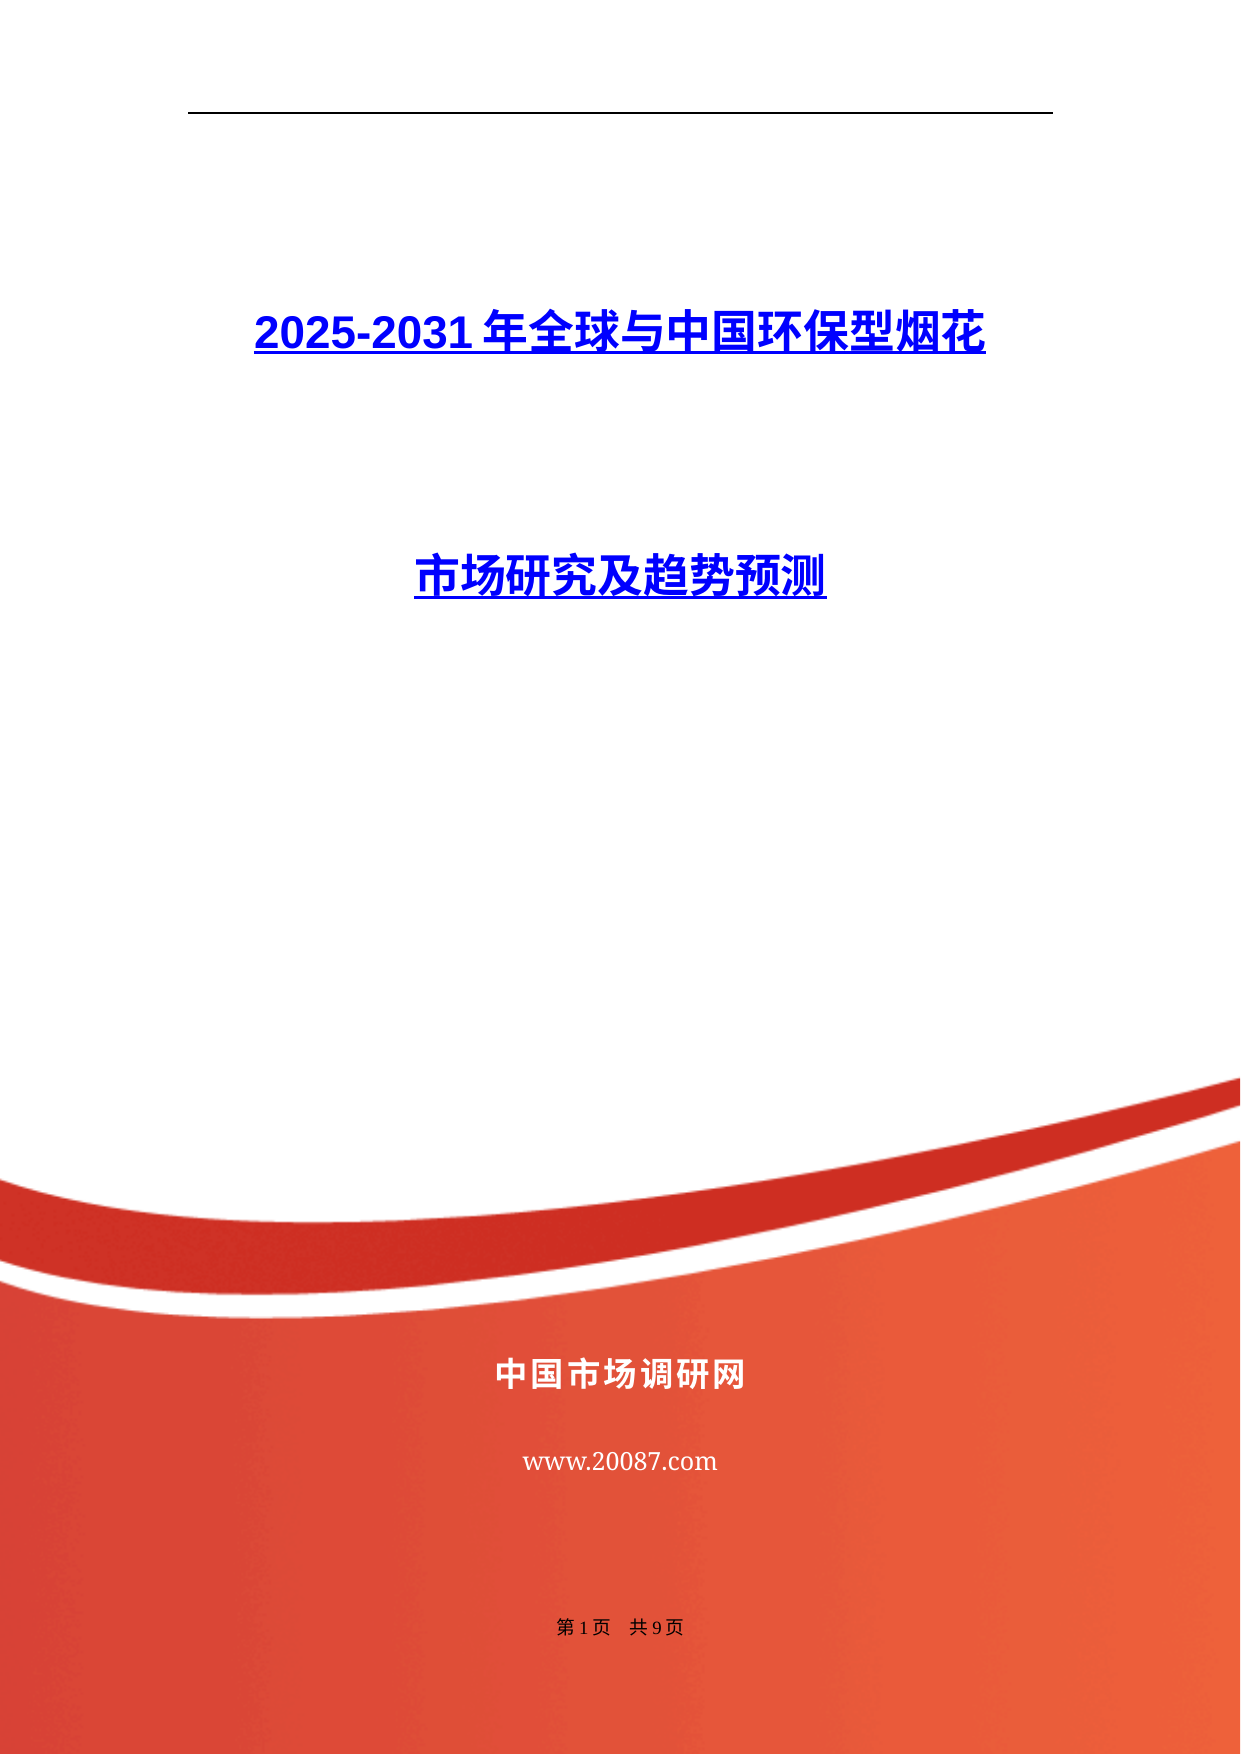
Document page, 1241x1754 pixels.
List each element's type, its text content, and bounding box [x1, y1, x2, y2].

table_header 2025-2031年全球与中国环保型烟花市场研究及趋势预测 [188, 207, 1053, 773]
picture [0, 1006, 1241, 1754]
subtitle 中国市场调研网 [187, 1339, 1053, 1404]
text www.20087.com [187, 1428, 1053, 1493]
